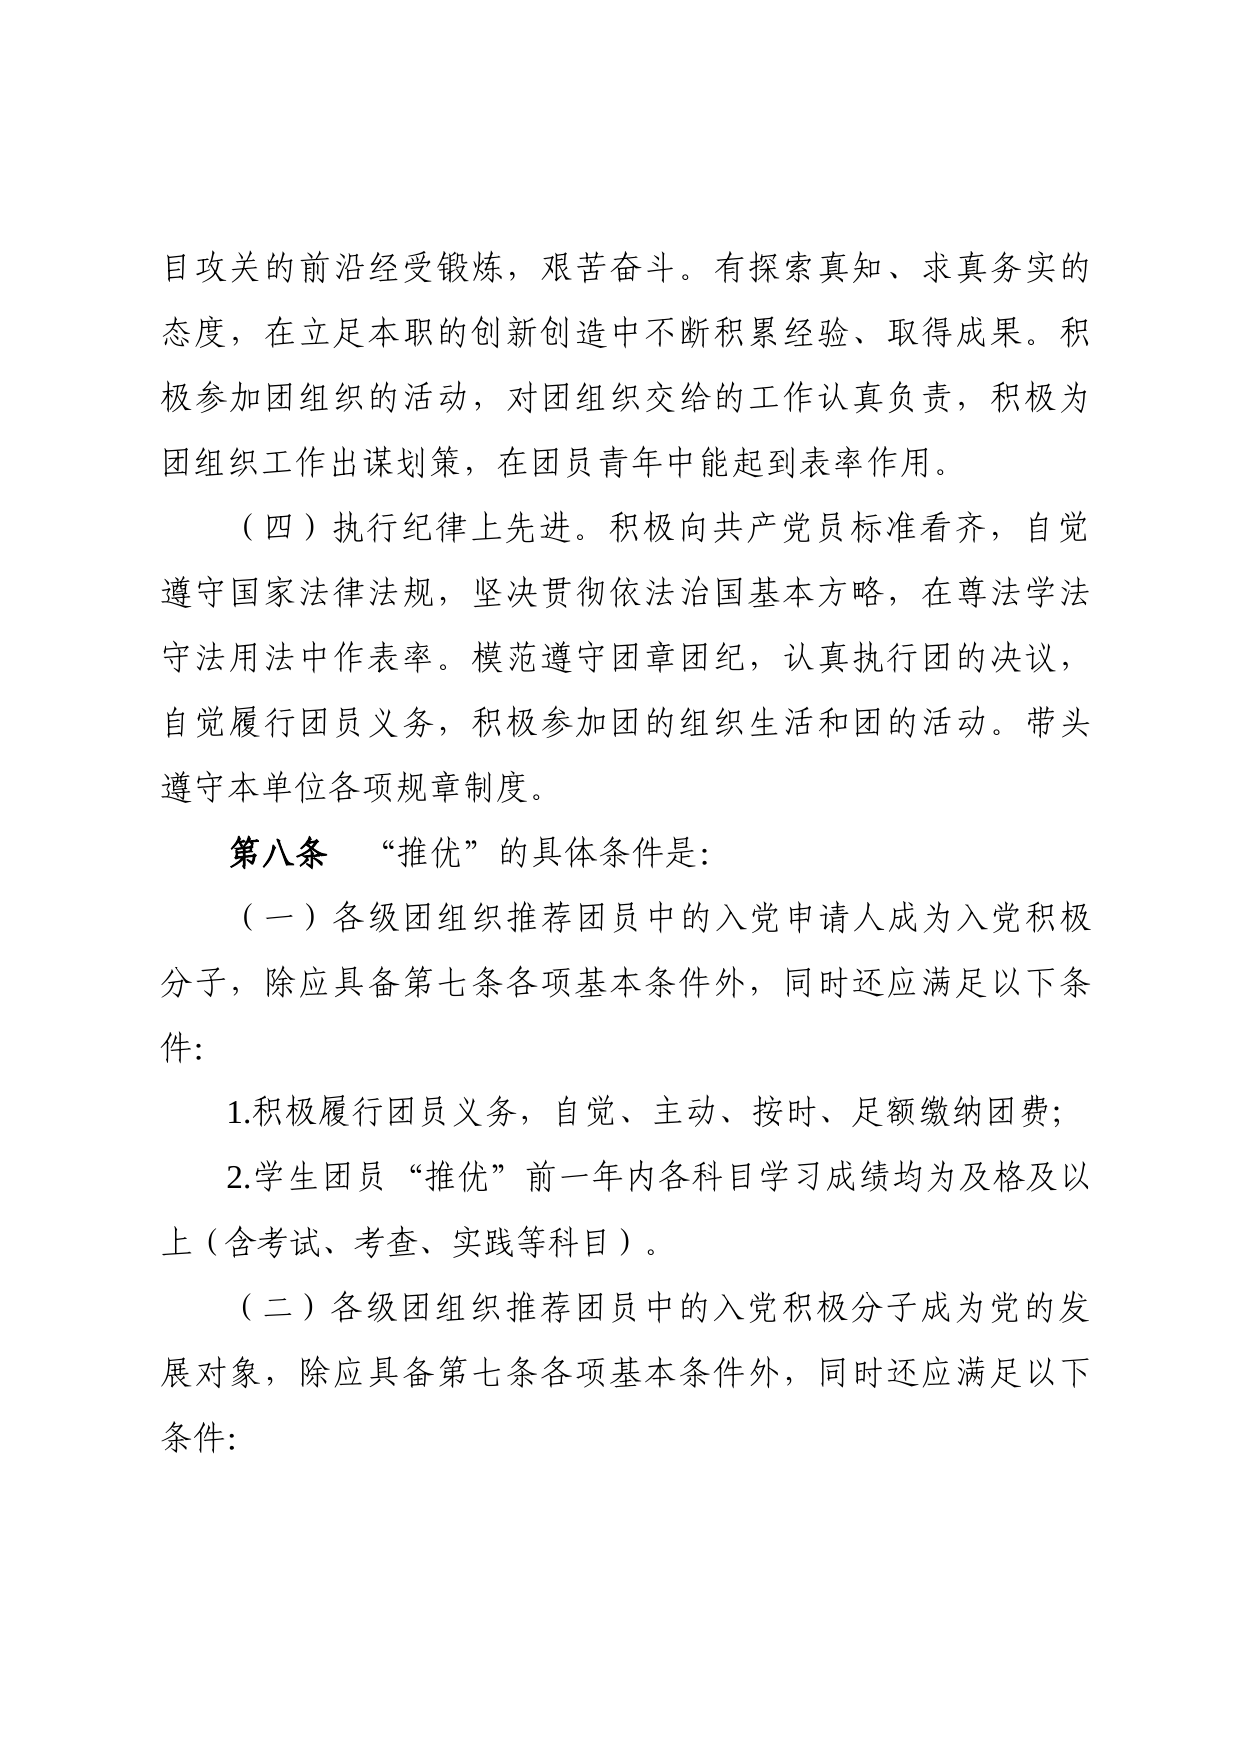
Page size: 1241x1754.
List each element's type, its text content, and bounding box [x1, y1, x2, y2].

text 第八条 “推优”的具体条件是： [159, 818, 1093, 883]
text （一）各级团组织推荐团员中的入党申请人成为入党积极分子，除应具备第七条各项基本条件外，同时还应满足以下条件： [159, 883, 1093, 1078]
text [159, 233, 1093, 493]
text （二）各级团组织推荐团员中的入党积极分子成为党的发展对象，除应具备第七条各项基本条件外，同时还应满足以下条件： [159, 1273, 1093, 1468]
text （四）执行纪律上先进。积极向共产党员标准看齐，自觉遵守国家法律法规，坚决贯彻依法治国基本方略，在尊法学法守法用法中作表率。模范遵守团章团纪，认真执行团的决议，自觉履行团员义务，积极参加团的组织生活和团的活动。带头遵守本单位各项规章制度。 [159, 493, 1093, 818]
text 1.积极履行团员义务，自觉、主动、按时、足额缴纳团费； [159, 1078, 1093, 1143]
text 2.学生团员“推优”前一年内各科目学习成绩均为及格及以上（含考试、考查、实践等科目）。 [159, 1143, 1093, 1273]
